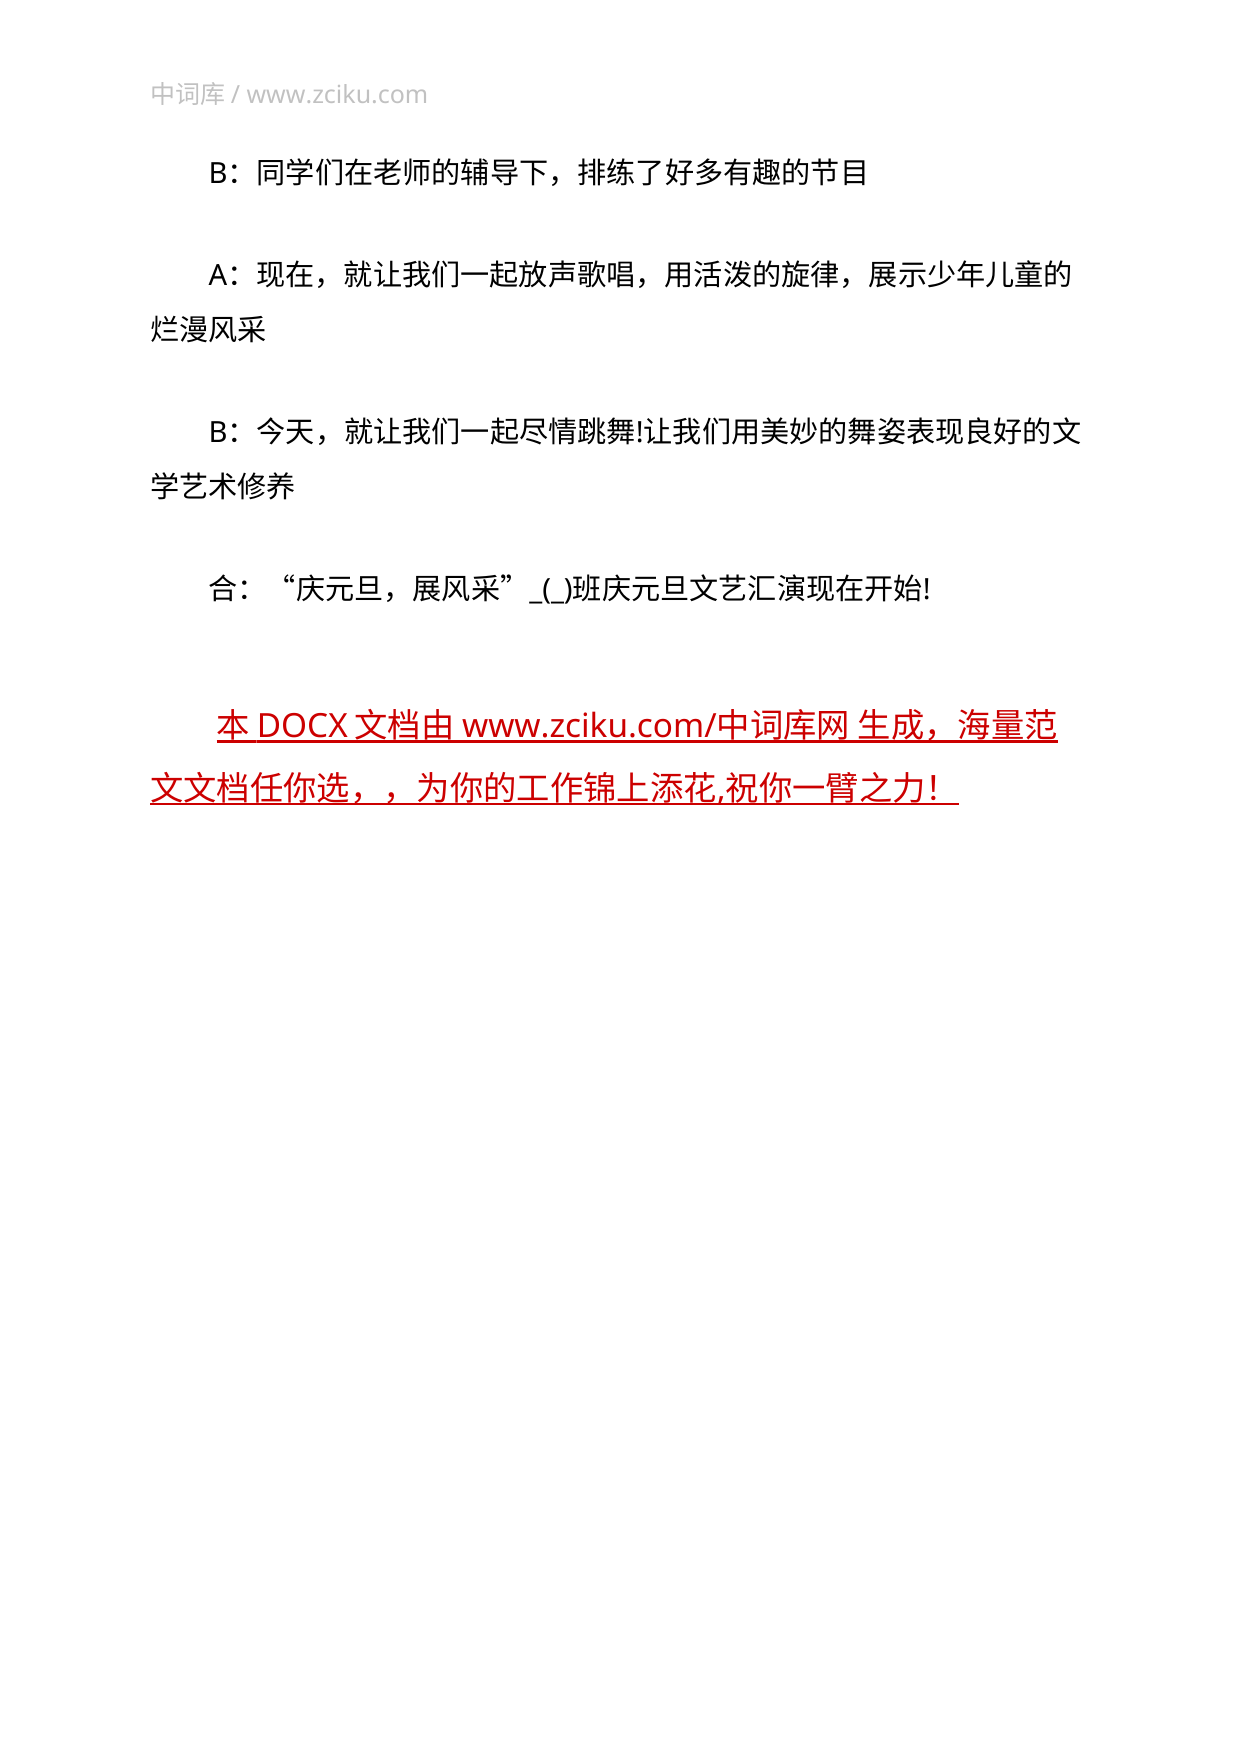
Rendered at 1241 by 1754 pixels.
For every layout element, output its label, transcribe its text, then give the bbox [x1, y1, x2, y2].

text 合：“庆元旦，展风采”_(_)班庆元旦文艺汇演现在开始! [150, 566, 1090, 608]
text B：同学们在老师的辅导下，排练了好多有趣的节目 [150, 150, 1090, 192]
text A：现在，就让我们一起放声歌唱，用活泼的旋律，展示少年儿童的烂漫风采 [150, 252, 1090, 349]
text B：今天，就让我们一起尽情跳舞!让我们用美妙的舞姿表现良好的文学艺术修养 [150, 409, 1090, 506]
text 本DOCX文档由 www.zciku.com/中词库网 生成，海量范文文档任你选，，为你的工作锦上添花,祝你一臂之力！ [150, 699, 1090, 810]
